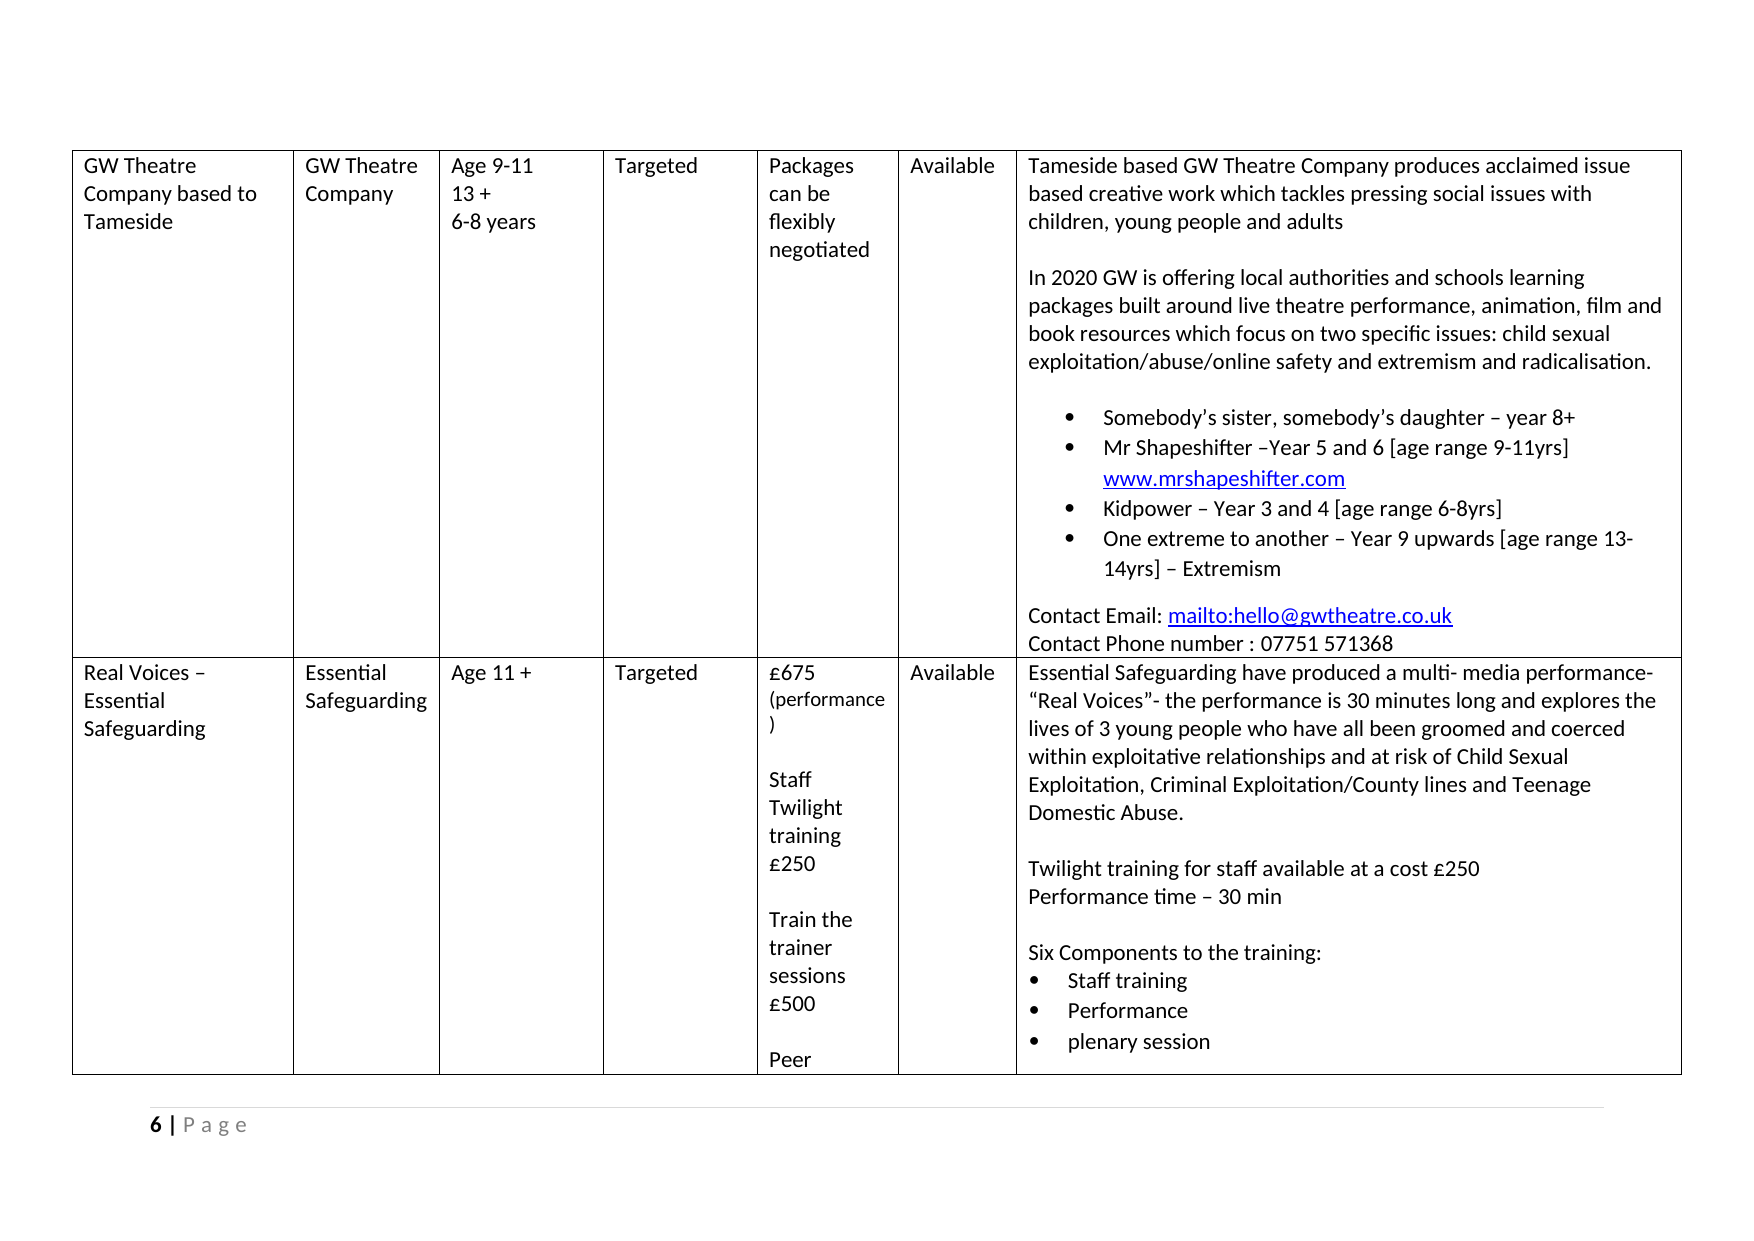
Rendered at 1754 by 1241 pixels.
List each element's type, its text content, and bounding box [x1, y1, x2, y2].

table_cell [758, 658, 898, 1074]
table_cell Age 11 + [440, 658, 603, 1074]
table_cell Age 9-11 13 + 6-8 years [440, 151, 603, 657]
table_cell Targeted [604, 151, 757, 657]
table_cell Packages can be flexibly negotiated [758, 151, 898, 657]
table_cell Available [899, 151, 1016, 657]
table_cell GW Theatre Company based to Tameside [73, 151, 293, 657]
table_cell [1017, 658, 1681, 1074]
table_cell Tameside based GW Theatre Company produces acclaimed issue based creative work which tackles pressing social issues with children, young people and adults In 2020 GW is offering local authorities and schools learning packages built around live theatre performance, animation, film and book resources which focus on two specific issues: child sexual exploitation/abuse/online safety and extremism and radicalisation. Somebody’s sister, somebody’s daughter – year 8+ Mr Shapeshifter –Year 5 and 6 [age range 9-11yrs] www.mrshapeshifter.com Kidpower – Year 3 and 4 [age range 6-8yrs] One extreme to another – Year 9 upwards [age range 13-14yrs] – Extremism Contact Email: mailto:hello@gwtheatre.co.uk Contact Phone number : 07751 571368 [1017, 151, 1681, 657]
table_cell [294, 658, 439, 1074]
table_cell GW Theatre Company [294, 151, 439, 657]
table_cell Available [899, 658, 1016, 1074]
table_cell Targeted [604, 658, 757, 1074]
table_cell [73, 658, 293, 1074]
